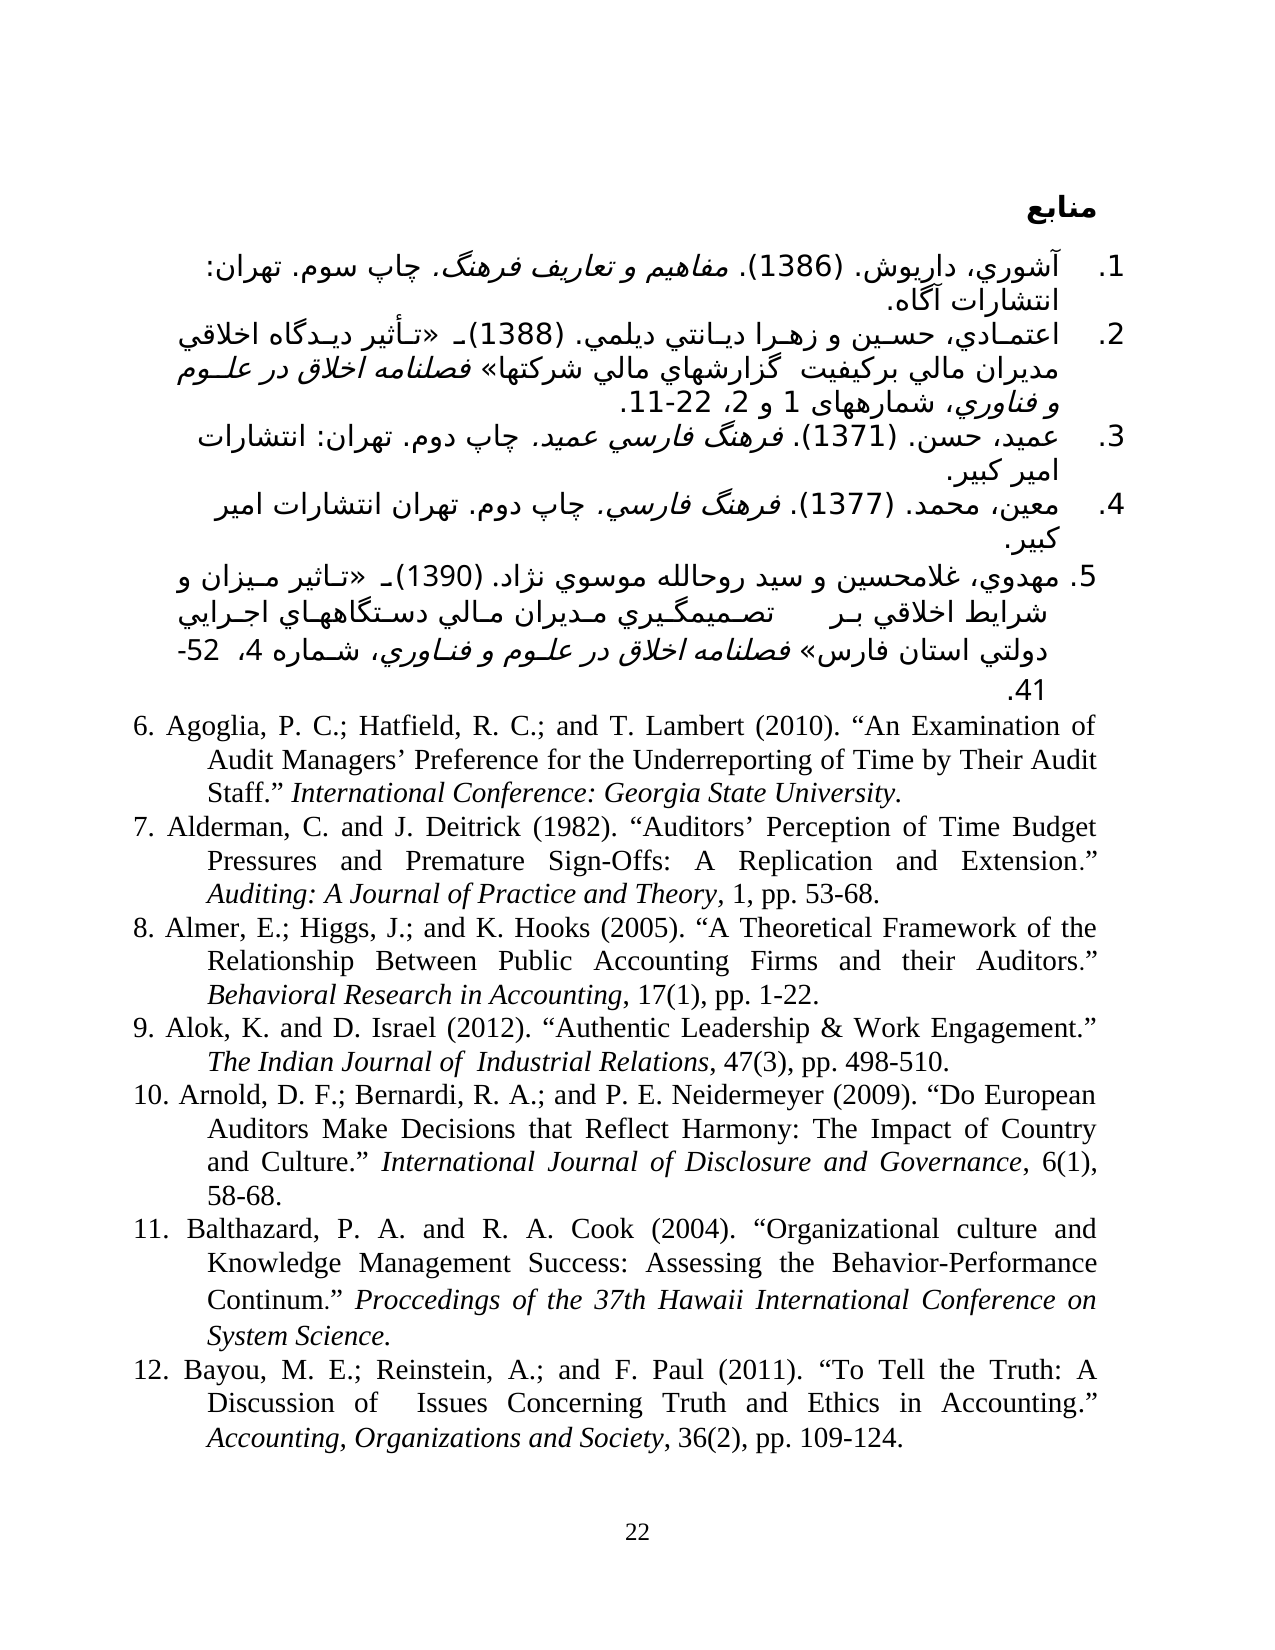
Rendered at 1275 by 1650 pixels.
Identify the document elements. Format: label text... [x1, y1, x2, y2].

text 8. Almer, E.; Higgs, J.; and K. Hooks (2005). “A Theoretical Framework of the Relationship Between Public Accounting Firms and their Auditors.” Behavioral Research in Accounting, 17(1), pp. 1-22. [133, 910, 1098, 1010]
text 10. Arnold, D. F.; Bernardi, R. A.; and P. E. Neidermeyer (2009). “Do European Auditors Make Decisions that Reflect Harmony: The Impact of Country and Culture.” International Journal of Disclosure and Governance, 6(1), 58-68. [133, 1077, 1098, 1212]
text 7. Alderman, C. and J. Deitrick (1982). “Auditors’ Perception of Time Budget Pressures and Premature Sign-Offs: A Replication and Extension.” Auditing: A Journal of Practice and Theory, 1, pp. 53-68. [133, 809, 1098, 910]
text 9. Alok, K. and D. Israel (2012). “Authentic Leadership & Work Engagement.” The Indian Journal of Industrial Relations, 47(3), pp. 498-510. [133, 1010, 1098, 1077]
text 11. Balthazard, P. A. and R. A. Cook (2004). “Organizational culture and Knowledge Management Success: Assessing the Behavior-Performance Continum.” Proccedings of the 37th Hawaii International Conference on System Science. [133, 1212, 1098, 1352]
text 5. مهدوي، غلامحسين و سيد روحالله موسوي نژاد. (1390). «تاثير ميزان و شرايط اخلاقي بر تصميمگيري مديران مالي دستگاههاي اجرايي دولتي استان فارس» فصلنامه اخلاق در علوم و فناوري، شماره 4، 52-41. [177, 555, 1097, 708]
text منابع [177, 190, 1098, 224]
list آشوري، داريوش. (1386). مفاهيم و تعاريف فرهنگ. چاپ سوم. تهران: انتشارات آگاه. [177, 250, 1097, 318]
text 12. Bayou, M. E.; Reinstein, A.; and F. Paul (2011). “To Tell the Truth: A Discussion of Issues Concerning Truth and Ethics in Accounting.” Accounting, Organizations and Society, 36(2), pp. 109-124. [133, 1352, 1098, 1454]
list عميد، حسن. (1371). فرهنگ فارسي عميد. چاپ دوم. تهران: انتشارات امير کبير. [177, 419, 1097, 487]
list اعتمادي، حسين و زهرا ديانتي ديلمي. (1388). «تأثير ديدگاه اخلاقي مديران مالي برکيفيت گزارشهاي مالي شرکتها» فصلنامه اخلاق در علوم و فناوري، شمارههای 1 و 2، 22-11. [177, 318, 1097, 419]
list معين، محمد. (1377). فرهنگ فارسي. چاپ دوم. تهران انتشارات امير کبير. [177, 487, 1097, 555]
text 6. Agoglia, P. C.; Hatfield, R. C.; and T. Lambert (2010). “An Examination of Audit Managers’ Preference for the Underreporting of Time by Their Audit Staff.” International Conference: Georgia State University. [133, 708, 1098, 809]
